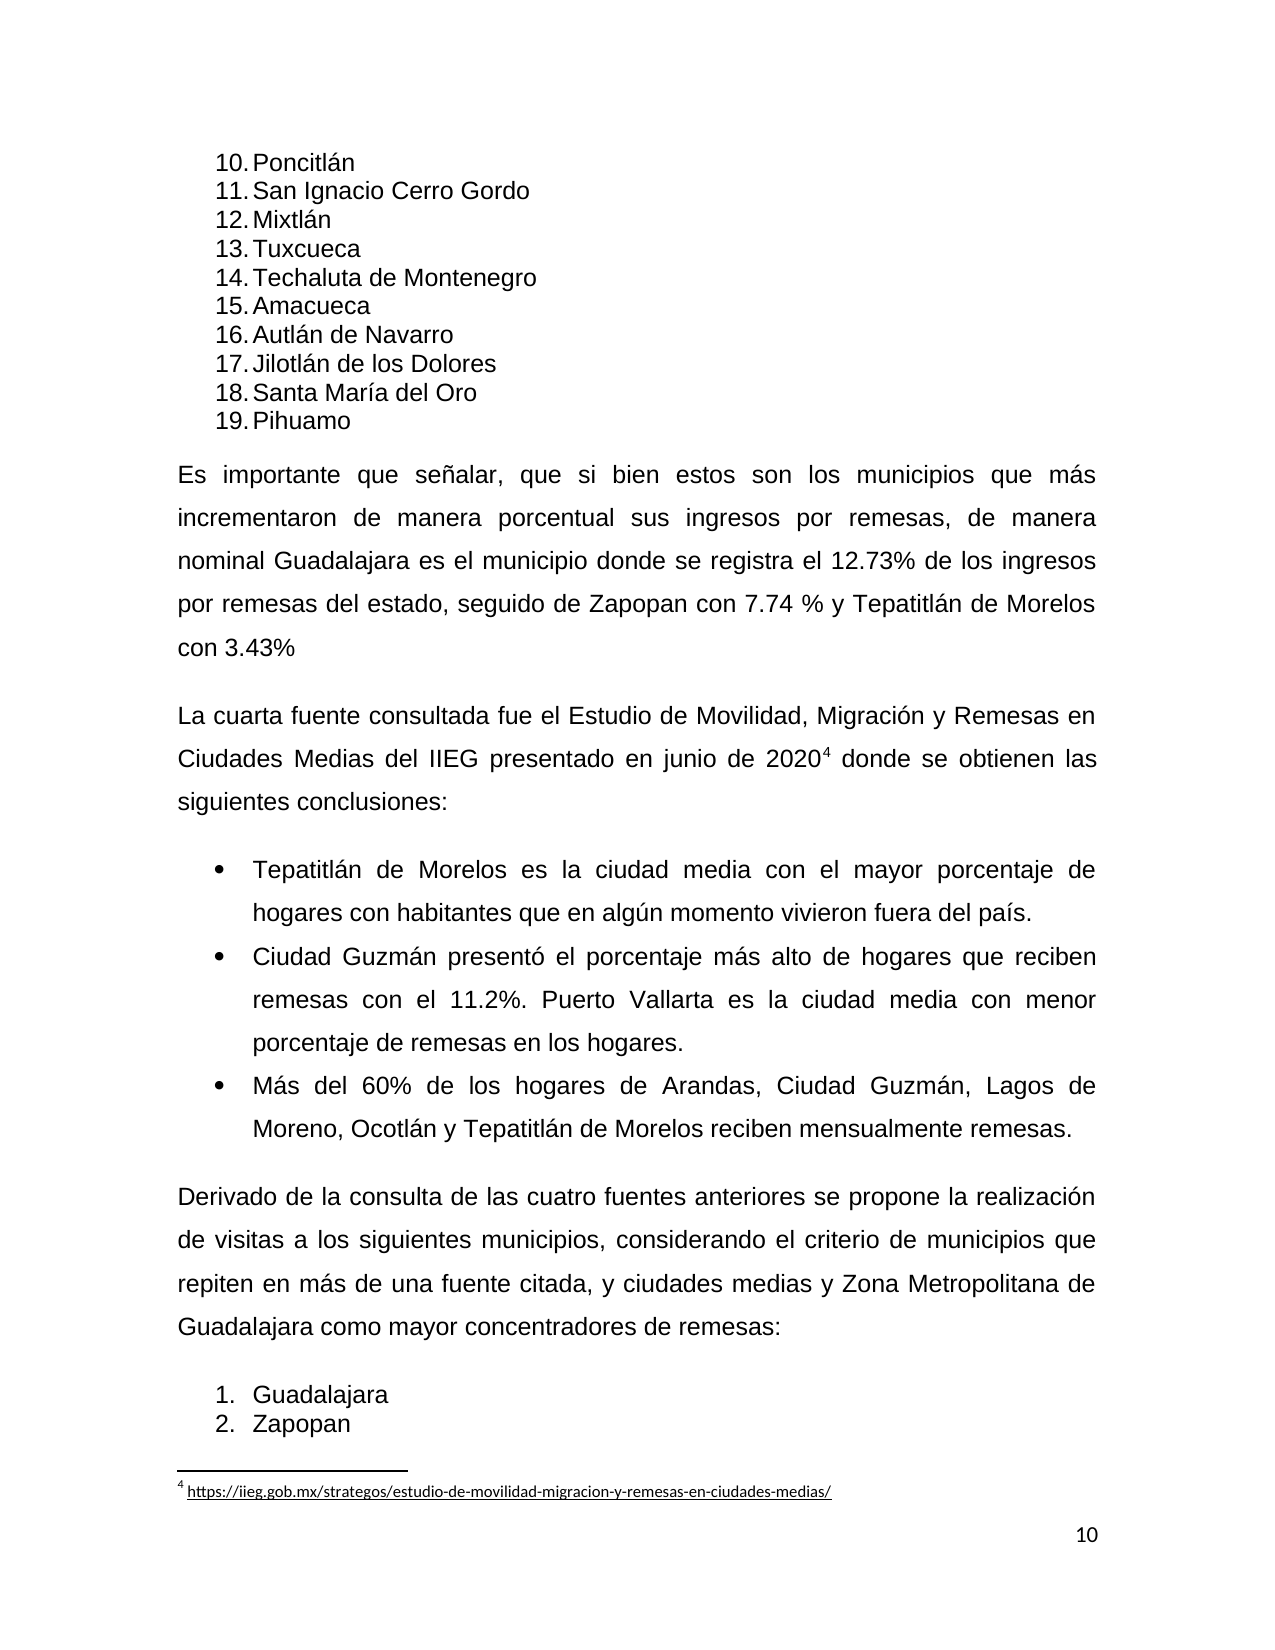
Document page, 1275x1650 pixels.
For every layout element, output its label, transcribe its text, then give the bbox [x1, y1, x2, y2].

list Más del 60% de los hogares de Arandas, Ciudad Guzmán, Lagos de Moreno, Ocotlán y Tepatitlán de Morelos reciben mensualmente remesas. [215, 1071, 1098, 1143]
list Santa María del Oro [215, 378, 1098, 406]
text La cuarta fuente consultada fue el Estudio de Movilidad, Migración y Remesas en Ciudades Medias del IIEG presentado en junio de 2020 donde se obtienen las siguientes conclusiones: [177, 701, 1098, 816]
list San Ignacio Cerro Gordo [215, 176, 1098, 205]
list Techaluta de Montenegro [215, 263, 1098, 291]
list Zapopan [215, 1408, 1098, 1437]
list Poncitlán [215, 148, 1098, 176]
list Jilotlán de los Dolores [215, 349, 1098, 378]
list Ciudad Guzmán presentó el porcentaje más alto de hogares que reciben remesas con el 11.2%. Puerto Vallarta es la ciudad media con menor porcentaje de remesas en los hogares. [215, 941, 1098, 1057]
list Tepatitlán de Morelos es la ciudad media con el mayor porcentaje de hogares con habitantes que en algún momento vivieron fuera del país. [215, 855, 1098, 927]
list Autlán de Navarro [215, 320, 1098, 349]
text Es importante que señalar, que si bien estos son los municipios que más incrementaron de manera porcentual sus ingresos por remesas, de manera nominal Guadalajara es el municipio donde se registra el 12.73% de los ingresos por remesas del estado, seguido de Zapopan con 7.74 % y Tepatitlán de Morelos con 3.43% [177, 460, 1098, 661]
list Guadalajara [215, 1380, 1098, 1408]
list Pihuamo [215, 406, 1098, 435]
list Tuxcueca [215, 234, 1098, 263]
list Mixtlán [215, 205, 1098, 234]
list Amacueca [215, 291, 1098, 320]
text Derivado de la consulta de las cuatro fuentes anteriores se propone la realización de visitas a los siguientes municipios, considerando el criterio de municipios que repiten en más de una fuente citada, y ciudades medias y Zona Metropolitana de Guadalajara como mayor concentradores de remesas: [177, 1182, 1098, 1340]
